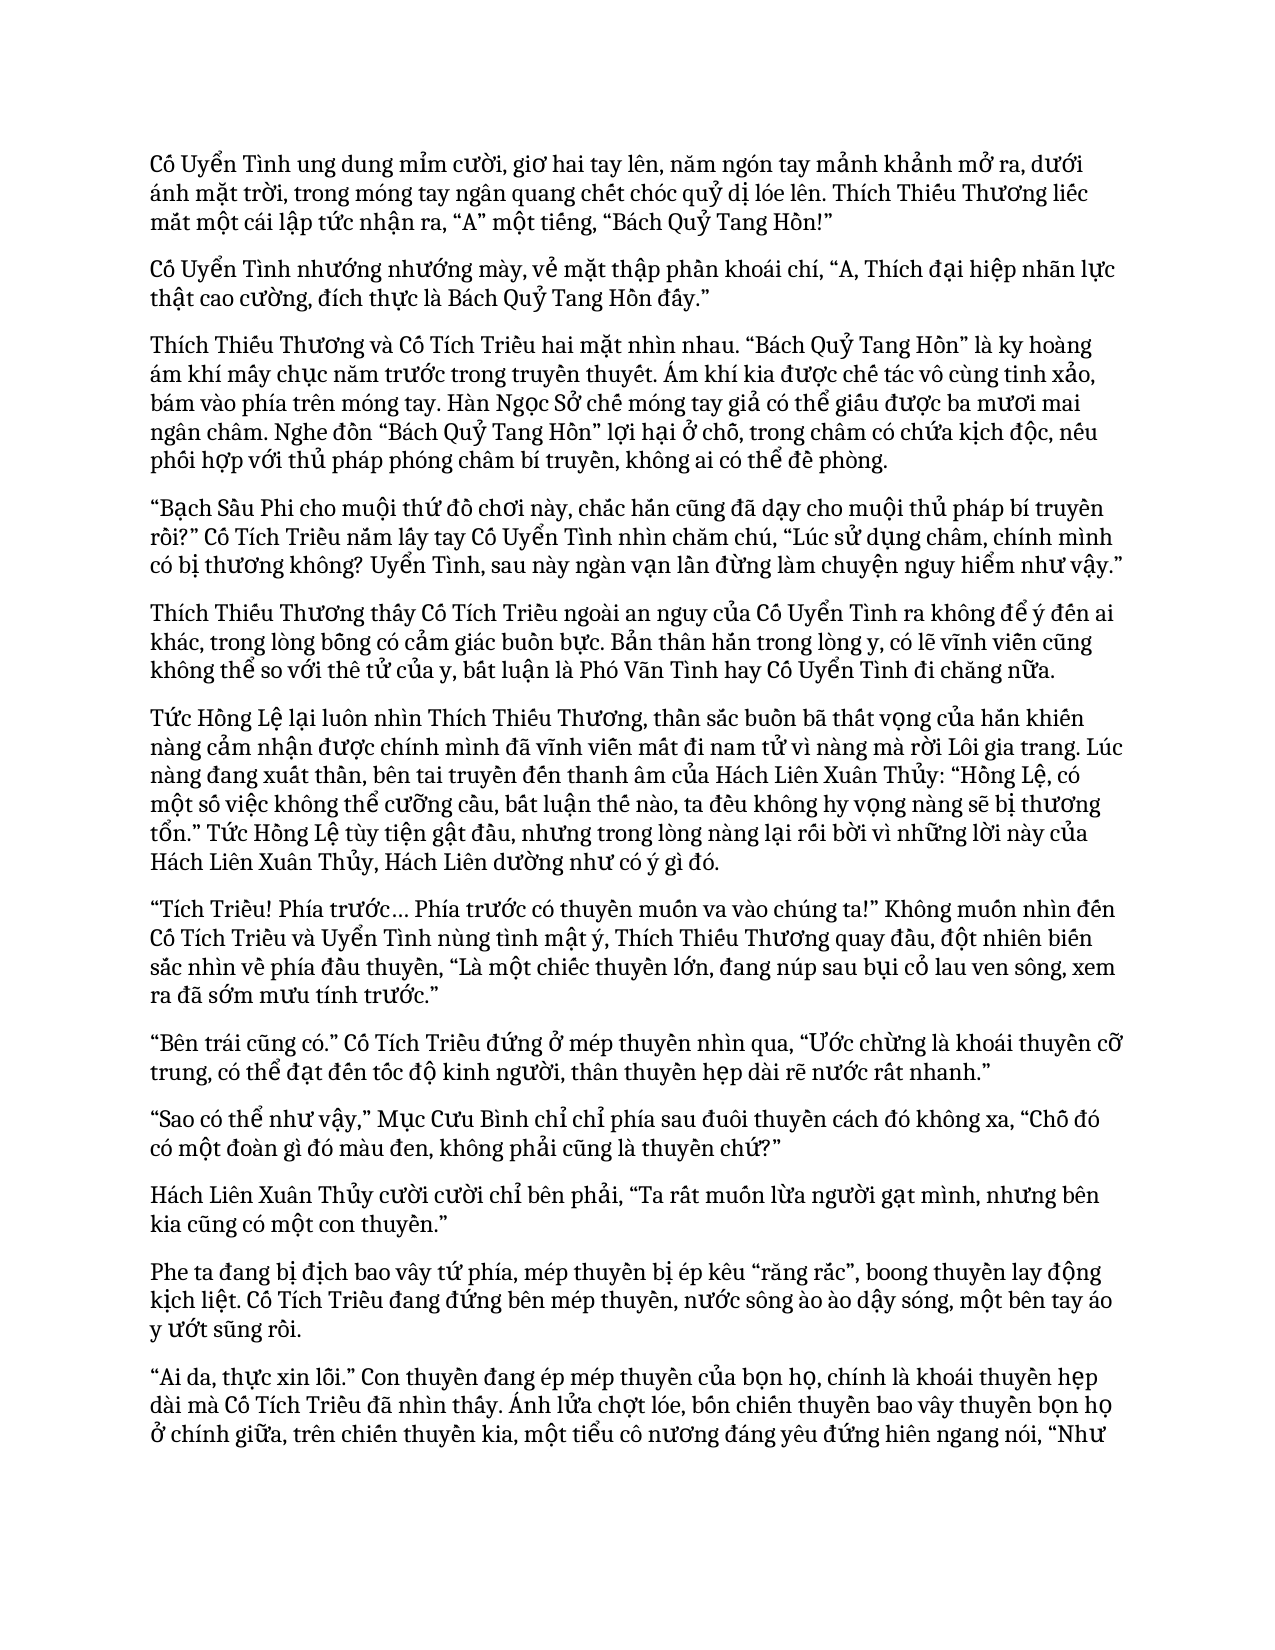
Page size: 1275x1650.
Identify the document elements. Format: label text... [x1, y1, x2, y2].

text Tức Hồng Lệ lại luôn nhìn Thích Thiếu Thương, thần sắc buồn bã thất vọng của hắn khiến nàng cảm nhận được chính mình đã vĩnh viễn mất đi nam tử vì nàng mà rời Lôi gia trang. Lúc nàng đang xuất thần, bên tai truyền đến thanh âm của Hách Liên Xuân Thủy: “Hồng Lệ, có một số việc không thể cưỡng cầu, bất luận thế nào, ta đều không hy vọng nàng sẽ bị thương tổn.” Tức Hồng Lệ tùy tiện gật đầu, nhưng trong lòng nàng lại rối bời vì những lời này của Hách Liên Xuân Thủy, Hách Liên dường như có ý gì đó. [150, 704, 1125, 876]
text “Tích Triều! Phía trước… Phía trước có thuyền muốn va vào chúng ta!” Không muốn nhìn đến Cố Tích Triều và Uyển Tình nùng tình mật ý, Thích Thiếu Thương quay đầu, đột nhiên biến sắc nhìn về phía đầu thuyền, “Là một chiếc thuyền lớn, đang núp sau bụi cỏ lau ven sông, xem ra đã sớm mưu tính trước.” [150, 895, 1125, 1010]
text “Bạch Sầu Phi cho muội thứ đồ chơi này, chắc hắn cũng đã dạy cho muội thủ pháp bí truyền rồi?” Cố Tích Triều nắm lấy tay Cố Uyển Tình nhìn chăm chú, “Lúc sử dụng châm, chính mình có bị thương không? Uyển Tình, sau này ngàn vạn lần đừng làm chuyện nguy hiểm như vậy.” [150, 494, 1125, 580]
text Cố Uyển Tình nhướng nhướng mày, vẻ mặt thập phần khoái chí, “A, Thích đại hiệp nhãn lực thật cao cường, đích thực là Bách Quỷ Tang Hồn đấy.” [150, 255, 1125, 312]
text Thích Thiếu Thương thấy Cố Tích Triều ngoài an nguy của Cố Uyển Tình ra không để ý đến ai khác, trong lòng bỗng có cảm giác buồn bực. Bản thân hắn trong lòng y, có lẽ vĩnh viễn cũng không thể so với thê tử của y, bất luận là Phó Vãn Tình hay Cố Uyển Tình đi chăng nữa. [150, 599, 1125, 685]
text Thích Thiếu Thương và Cố Tích Triều hai mặt nhìn nhau. “Bách Quỷ Tang Hồn” là ky hoàng ám khí mấy chục năm trước trong truyền thuyết. Ám khí kia được chế tác vô cùng tinh xảo, bám vào phía trên móng tay. Hàn Ngọc Sở chế móng tay giả có thể giấu được ba mươi mai ngân châm. Nghe đồn “Bách Quỷ Tang Hồn” lợi hại ở chỗ, trong châm có chứa kịch độc, nếu phối hợp với thủ pháp phóng châm bí truyền, không ai có thể đề phòng. [150, 331, 1125, 475]
text Hách Liên Xuân Thủy cười cười chỉ bên phải, “Ta rất muốn lừa người gạt mình, nhưng bên kia cũng có một con thuyền.” [150, 1181, 1125, 1239]
text Phe ta đang bị địch bao vây tứ phía, mép thuyền bị ép kêu “răng rắc”, boong thuyền lay động kịch liệt. Cố Tích Triều đang đứng bên mép thuyền, nước sông ào ào dậy sóng, một bên tay áo y ướt sũng rồi. [150, 1257, 1125, 1344]
text Cố Uyển Tình ung dung mỉm cười, giơ hai tay lên, năm ngón tay mảnh khảnh mở ra, dưới ánh mặt trời, trong móng tay ngân quang chết chóc quỷ dị lóe lên. Thích Thiếu Thương liếc mắt một cái lập tức nhận ra, “A” một tiếng, “Bách Quỷ Tang Hồn!” [150, 150, 1125, 236]
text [150, 1362, 1125, 1449]
text “Sao có thể như vậy,” Mục Cưu Bình chỉ chỉ phía sau đuôi thuyền cách đó không xa, “Chỗ đó có một đoàn gì đó màu đen, không phải cũng là thuyền chứ?” [150, 1105, 1125, 1162]
text “Bên trái cũng có.” Cố Tích Triều đứng ở mép thuyền nhìn qua, “Ước chừng là khoái thuyền cỡ trung, có thể đạt đến tốc độ kinh người, thân thuyền hẹp dài rẽ nước rất nhanh.” [150, 1029, 1125, 1086]
